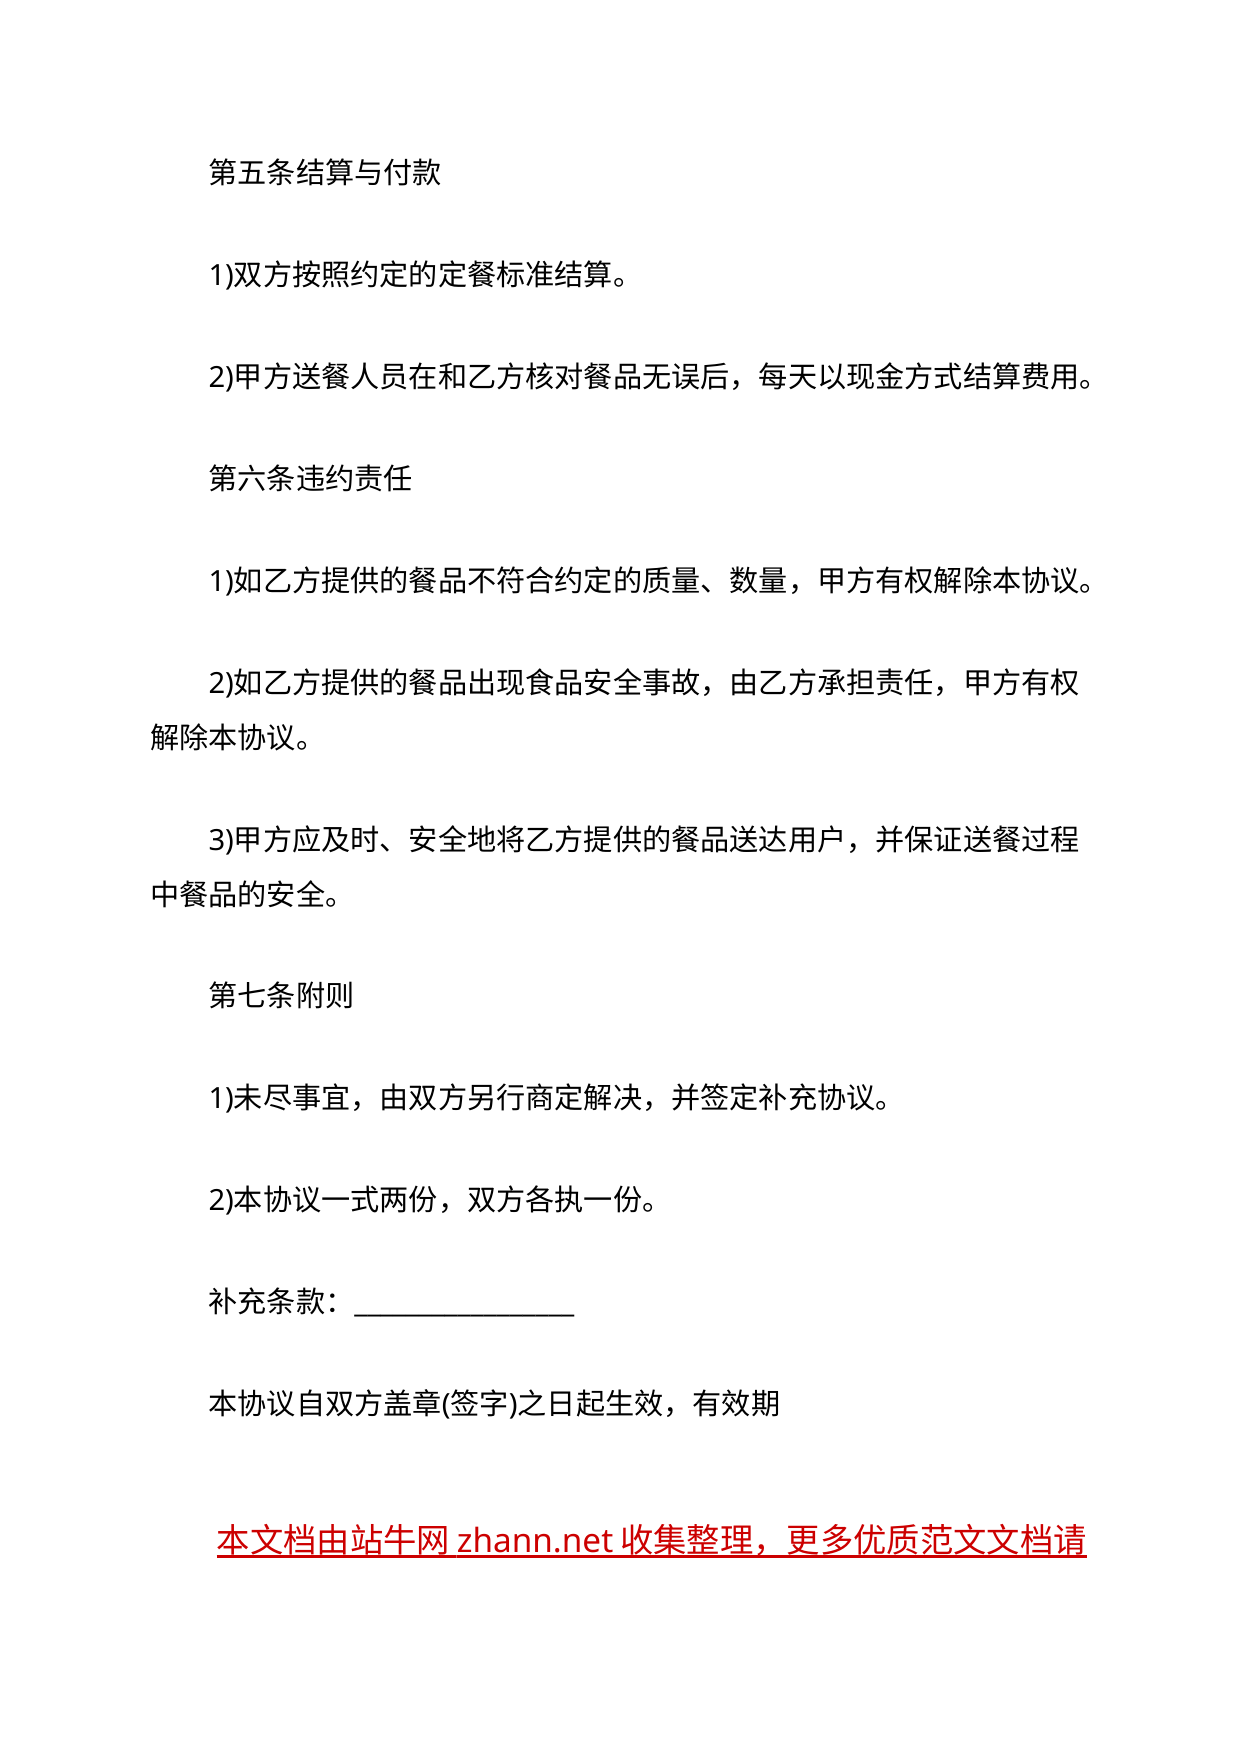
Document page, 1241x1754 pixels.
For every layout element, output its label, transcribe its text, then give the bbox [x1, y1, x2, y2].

text 补充条款：_________________ [150, 1279, 1090, 1321]
text 2)本协议一式两份，双方各执一份。 [150, 1177, 1090, 1219]
text 1)如乙方提供的餐品不符合约定的质量、数量，甲方有权解除本协议。 [150, 557, 1090, 600]
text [150, 1514, 1090, 1562]
text 第六条违约责任 [150, 456, 1090, 498]
text 1)未尽事宜，由双方另行商定解决，并签定补充协议。 [150, 1075, 1090, 1117]
text 2)如乙方提供的餐品出现食品安全事故，由乙方承担责任，甲方有权解除本协议。 [150, 659, 1090, 757]
text 1)双方按照约定的定餐标准结算。 [150, 252, 1090, 294]
text 2)甲方送餐人员在和乙方核对餐品无误后，每天以现金方式结算费用。 [150, 354, 1090, 396]
text 第七条附则 [150, 973, 1090, 1015]
text 3)甲方应及时、安全地将乙方提供的餐品送达用户，并保证送餐过程中餐品的安全。 [150, 816, 1090, 913]
text 本协议自双方盖章(签字)之日起生效，有效期 [150, 1381, 1090, 1423]
text 第五条结算与付款 [150, 150, 1090, 192]
